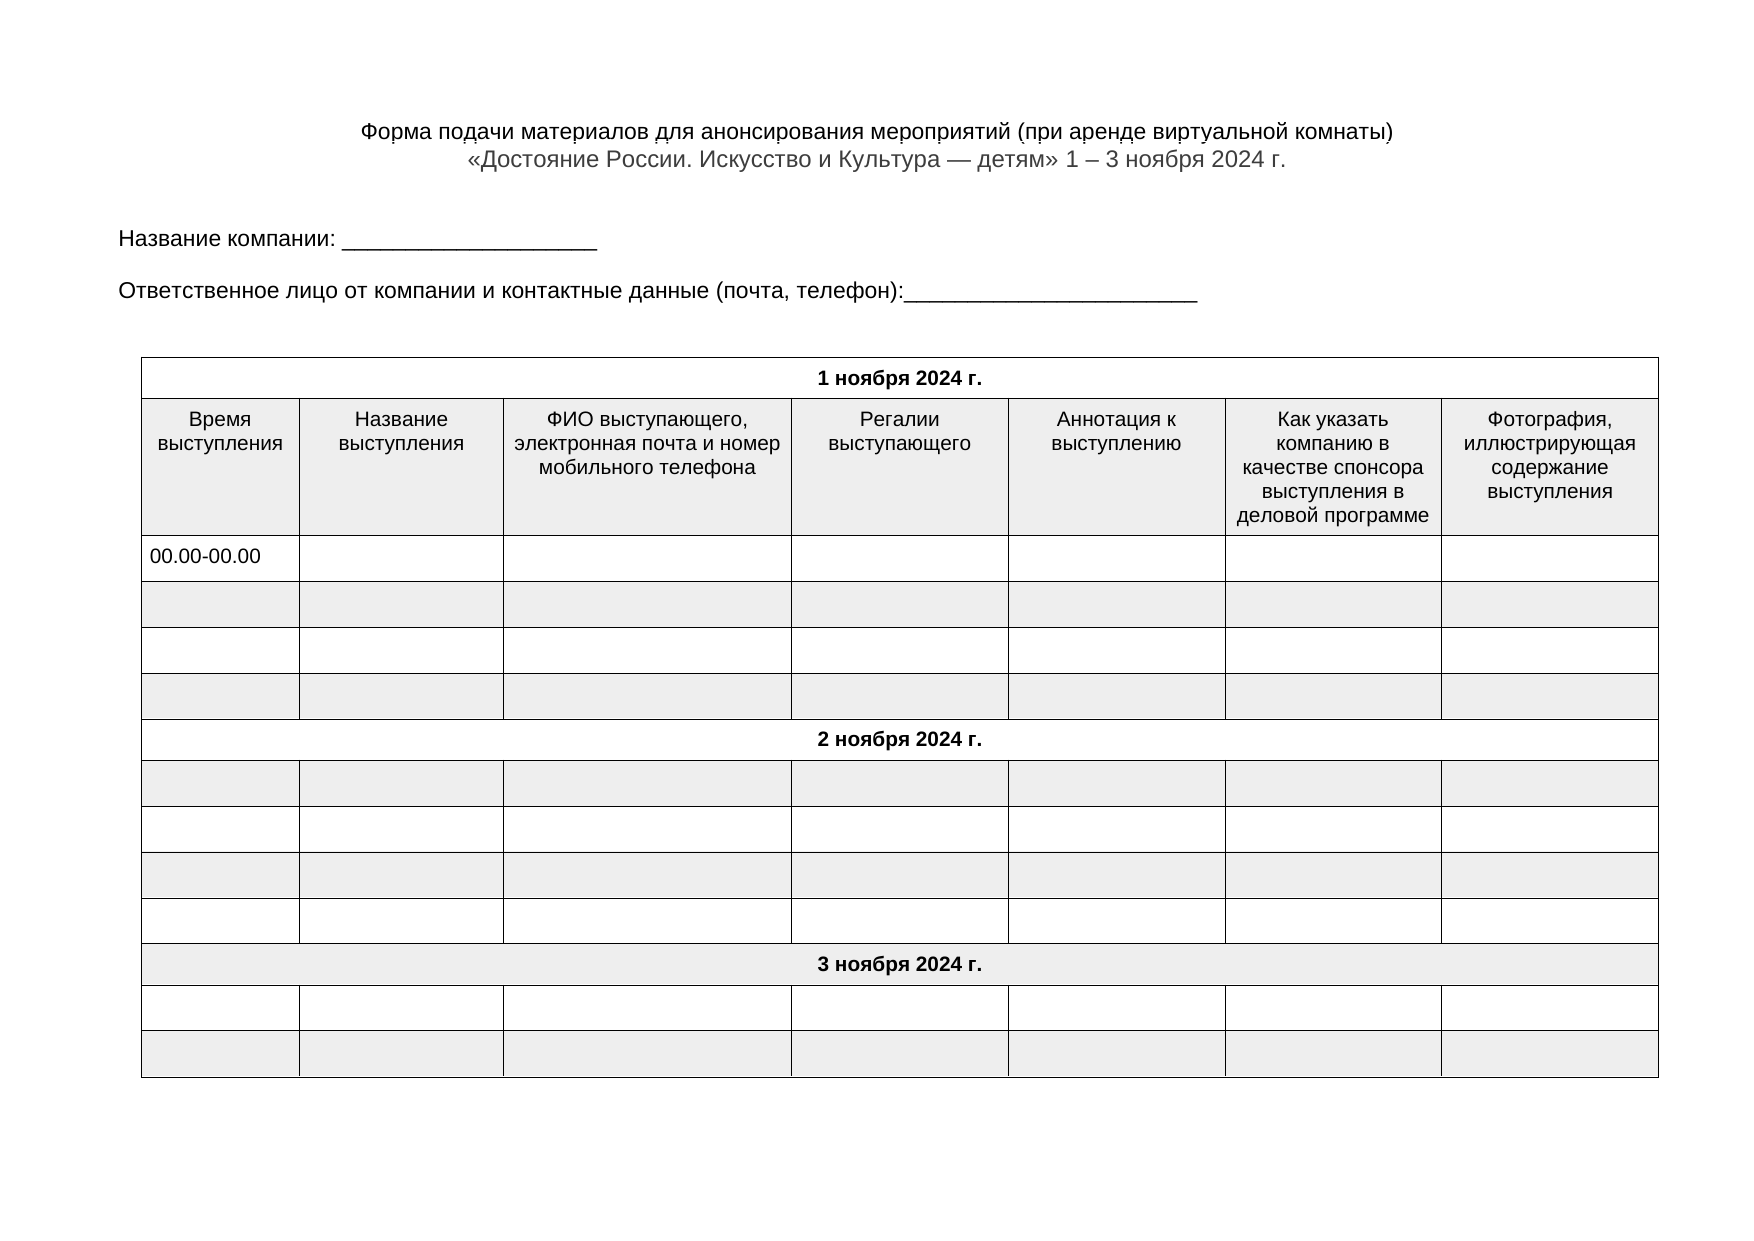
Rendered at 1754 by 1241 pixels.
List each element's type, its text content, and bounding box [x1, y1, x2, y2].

text Ответственное лицо от компании и контактные данные (почта, телефон):_______________________ [118, 277, 1636, 304]
table_cell [1226, 628, 1441, 672]
table_cell [1226, 853, 1441, 897]
table_cell [142, 674, 299, 718]
table_cell [504, 807, 791, 851]
table_cell [1442, 899, 1658, 943]
table_cell [300, 628, 503, 672]
table_cell [300, 807, 503, 851]
table_cell [792, 582, 1008, 627]
table_cell ФИО выступающего, электронная почта и номер мобильного телефона [504, 399, 791, 535]
table_cell [300, 986, 503, 1030]
table_cell [504, 582, 791, 627]
table_cell [504, 536, 791, 581]
table_cell [1442, 536, 1658, 581]
table_cell [142, 807, 299, 851]
table_cell [792, 674, 1008, 718]
table_cell [504, 674, 791, 718]
table_cell [1226, 674, 1441, 718]
table_cell [792, 986, 1008, 1030]
table_cell 00.00-00.00 [142, 536, 299, 581]
table_cell [1442, 1031, 1658, 1076]
table_cell [1442, 761, 1658, 806]
table_cell Как указать компанию в качестве спонсора выступления в деловой программе [1226, 399, 1441, 535]
table_cell [142, 853, 299, 897]
table_cell [300, 674, 503, 718]
table_cell [142, 1031, 299, 1076]
table_cell [1226, 899, 1441, 943]
text «Достояние России. Искусство и Культура — детям» 1 – 3 ноября 2024 г. [118, 144, 1636, 172]
table_cell 3 ноября 2024 г. [142, 944, 1658, 984]
table_cell [792, 853, 1008, 897]
table_cell [1009, 536, 1225, 581]
table_cell [792, 899, 1008, 943]
table_cell [504, 761, 791, 806]
table_cell [1442, 986, 1658, 1030]
text Название компании: ____________________ [118, 225, 1636, 251]
table_cell [504, 986, 791, 1030]
table_cell [142, 628, 299, 672]
table_cell [300, 761, 503, 806]
table_cell [1442, 807, 1658, 851]
table_cell [792, 761, 1008, 806]
table_cell [1009, 761, 1225, 806]
table_cell [1009, 899, 1225, 943]
table_cell [1442, 853, 1658, 897]
table_cell [504, 628, 791, 672]
table_cell [1009, 853, 1225, 897]
table_cell Регалии выступающего [792, 399, 1008, 535]
table_cell [1009, 1031, 1225, 1076]
table_cell [1009, 628, 1225, 672]
table_cell Время выступления [142, 399, 299, 535]
table_cell [1009, 807, 1225, 851]
table_cell [142, 582, 299, 627]
table_cell [300, 899, 503, 943]
table_cell [504, 899, 791, 943]
table_cell [142, 986, 299, 1030]
table_cell [142, 761, 299, 806]
table_header 1 ноября 2024 г. [142, 358, 1658, 398]
table_cell Аннотация к выступлению [1009, 399, 1225, 535]
table_cell [792, 628, 1008, 672]
table_cell [142, 899, 299, 943]
table_cell [504, 853, 791, 897]
table_cell [1442, 582, 1658, 627]
table_cell [1226, 1031, 1441, 1076]
table_cell [792, 536, 1008, 581]
table_cell Название выступления [300, 399, 503, 535]
table_cell Фотография, иллюстрирующая содержание выступления [1442, 399, 1658, 535]
table_cell [1009, 986, 1225, 1030]
table_cell [300, 853, 503, 897]
text Форма подачи материалов для анонсирования мероприятий (при аренде виртуальной комнаты) [118, 118, 1636, 144]
table_cell [1226, 761, 1441, 806]
table_cell [1226, 807, 1441, 851]
table_cell [1442, 628, 1658, 672]
table_cell [504, 1031, 791, 1076]
table_cell [792, 1031, 1008, 1076]
table_cell [1009, 674, 1225, 718]
table_cell [300, 536, 503, 581]
table_cell [1226, 582, 1441, 627]
table_cell [1009, 582, 1225, 627]
table_cell [300, 1031, 503, 1076]
table_cell [792, 807, 1008, 851]
table_cell [1442, 674, 1658, 718]
table_cell 2 ноября 2024 г. [142, 720, 1658, 759]
table_cell [1226, 536, 1441, 581]
table_cell [300, 582, 503, 627]
table_cell [1226, 986, 1441, 1030]
